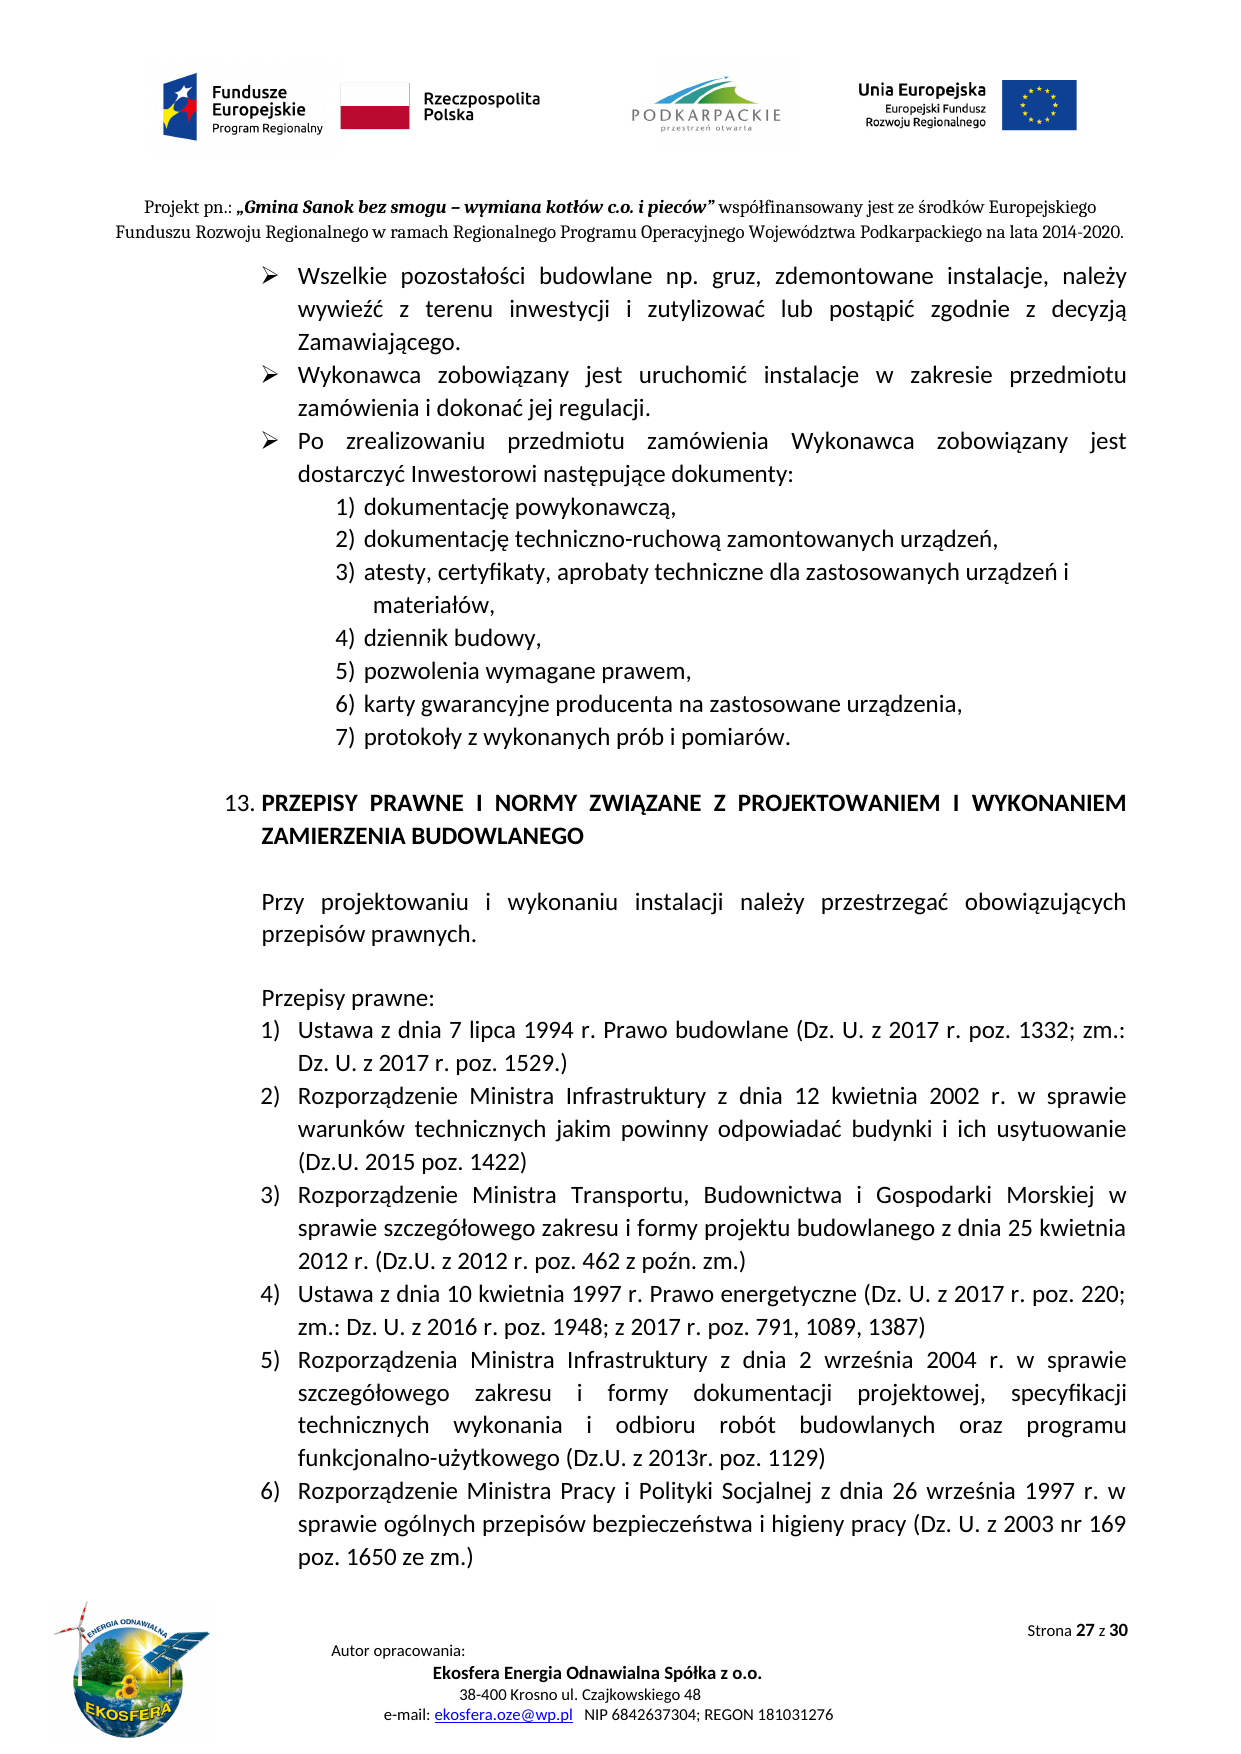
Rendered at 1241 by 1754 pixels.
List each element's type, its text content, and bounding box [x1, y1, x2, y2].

list Ustawa z dnia 10 kwietnia 1997 r. Prawo energetyczne (Dz. U. z 2017 r. poz. 220; zm.: Dz. U. z 2016 r. poz. 1948; z 2017 r. poz. 791, 1089, 1387) [260, 1278, 1128, 1341]
list Rozporządzenie Ministra Infrastruktury z dnia 12 kwietnia 2002 r. w sprawie warunków technicznych jakim powinny odpowiadać budynki i ich usytuowanie (Dz.U. 2015 poz. 1422) [260, 1081, 1128, 1177]
list protokoły z wykonanych prób i pomiarów. [335, 721, 1128, 752]
list dziennik budowy, [335, 622, 1128, 653]
picture [147, 56, 555, 157]
list Wykonawca zobowiązany jest uruchomić instalacje w zakresie przedmiotu zamówienia i dokonać jej regulacji. [260, 359, 1128, 422]
list Wszelkie pozostałości budowlane np. gruz, zdemontowane instalacje, należy wywieźć z terenu inwestycji i zutylizować lub postąpić zgodnie z decyzją Zamawiającego. [260, 260, 1128, 357]
list Przy projektowaniu i wykonaniu instalacji należy przestrzegać obowiązujących przepisów prawnych. [261, 886, 1128, 949]
picture [842, 62, 1094, 147]
picture [46, 1599, 213, 1742]
list Ustawa z dnia 7 lipca 1994 r. Prawo budowlane (Dz. U. z 2017 r. poz. 1332; zm.: Dz. U. z 2017 r. poz. 1529.) [260, 1015, 1128, 1078]
list materiałów, [373, 589, 1128, 620]
list Rozporządzenia Ministra Infrastruktury z dnia 2 września 2004 r. w sprawie szczegółowego zakresu i formy dokumentacji projektowej, specyfikacji technicznych wykonania i odbioru robót budowlanych oraz programu funkcjonalno-użytkowego (Dz.U. z 2013r. poz. 1129) [260, 1344, 1128, 1473]
list karty gwarancyjne producenta na zastosowane urządzenia, [335, 688, 1128, 719]
list Rozporządzenie Ministra Transportu, Budownictwa i Gospodarki Morskiej w sprawie szczegółowego zakresu i formy projektu budowlanego z dnia 25 kwietnia 2012 r. (Dz.U. z 2012 r. poz. 462 z poźn. zm.) [260, 1179, 1128, 1276]
list Rozporządzenie Ministra Pracy i Polityki Socjalnej z dnia 26 września 1997 r. w sprawie ogólnych przepisów bezpieczeństwa i higieny pracy (Dz. U. z 2003 nr 169 poz. 1650 ze zm.) [260, 1476, 1128, 1572]
list pozwolenia wymagane prawem, [335, 655, 1128, 686]
picture [612, 56, 800, 152]
list PRZEPISY PRAWNE I NORMY ZWIĄZANE Z PROJEKTOWANIEM I WYKONANIEM ZAMIERZENIA BUDOWLANEGO [224, 787, 1128, 850]
list atesty, certyfikaty, aprobaty techniczne dla zastosowanych urządzeń i [335, 557, 1128, 587]
list dokumentację powykonawczą, [335, 491, 1128, 521]
list Przepisy prawne: [261, 982, 1128, 1012]
list dokumentację techniczno-ruchową zamontowanych urządzeń, [335, 524, 1128, 554]
list Po zrealizowaniu przedmiotu zamówienia Wykonawca zobowiązany jest dostarczyć Inwestorowi następujące dokumenty: [260, 425, 1128, 488]
